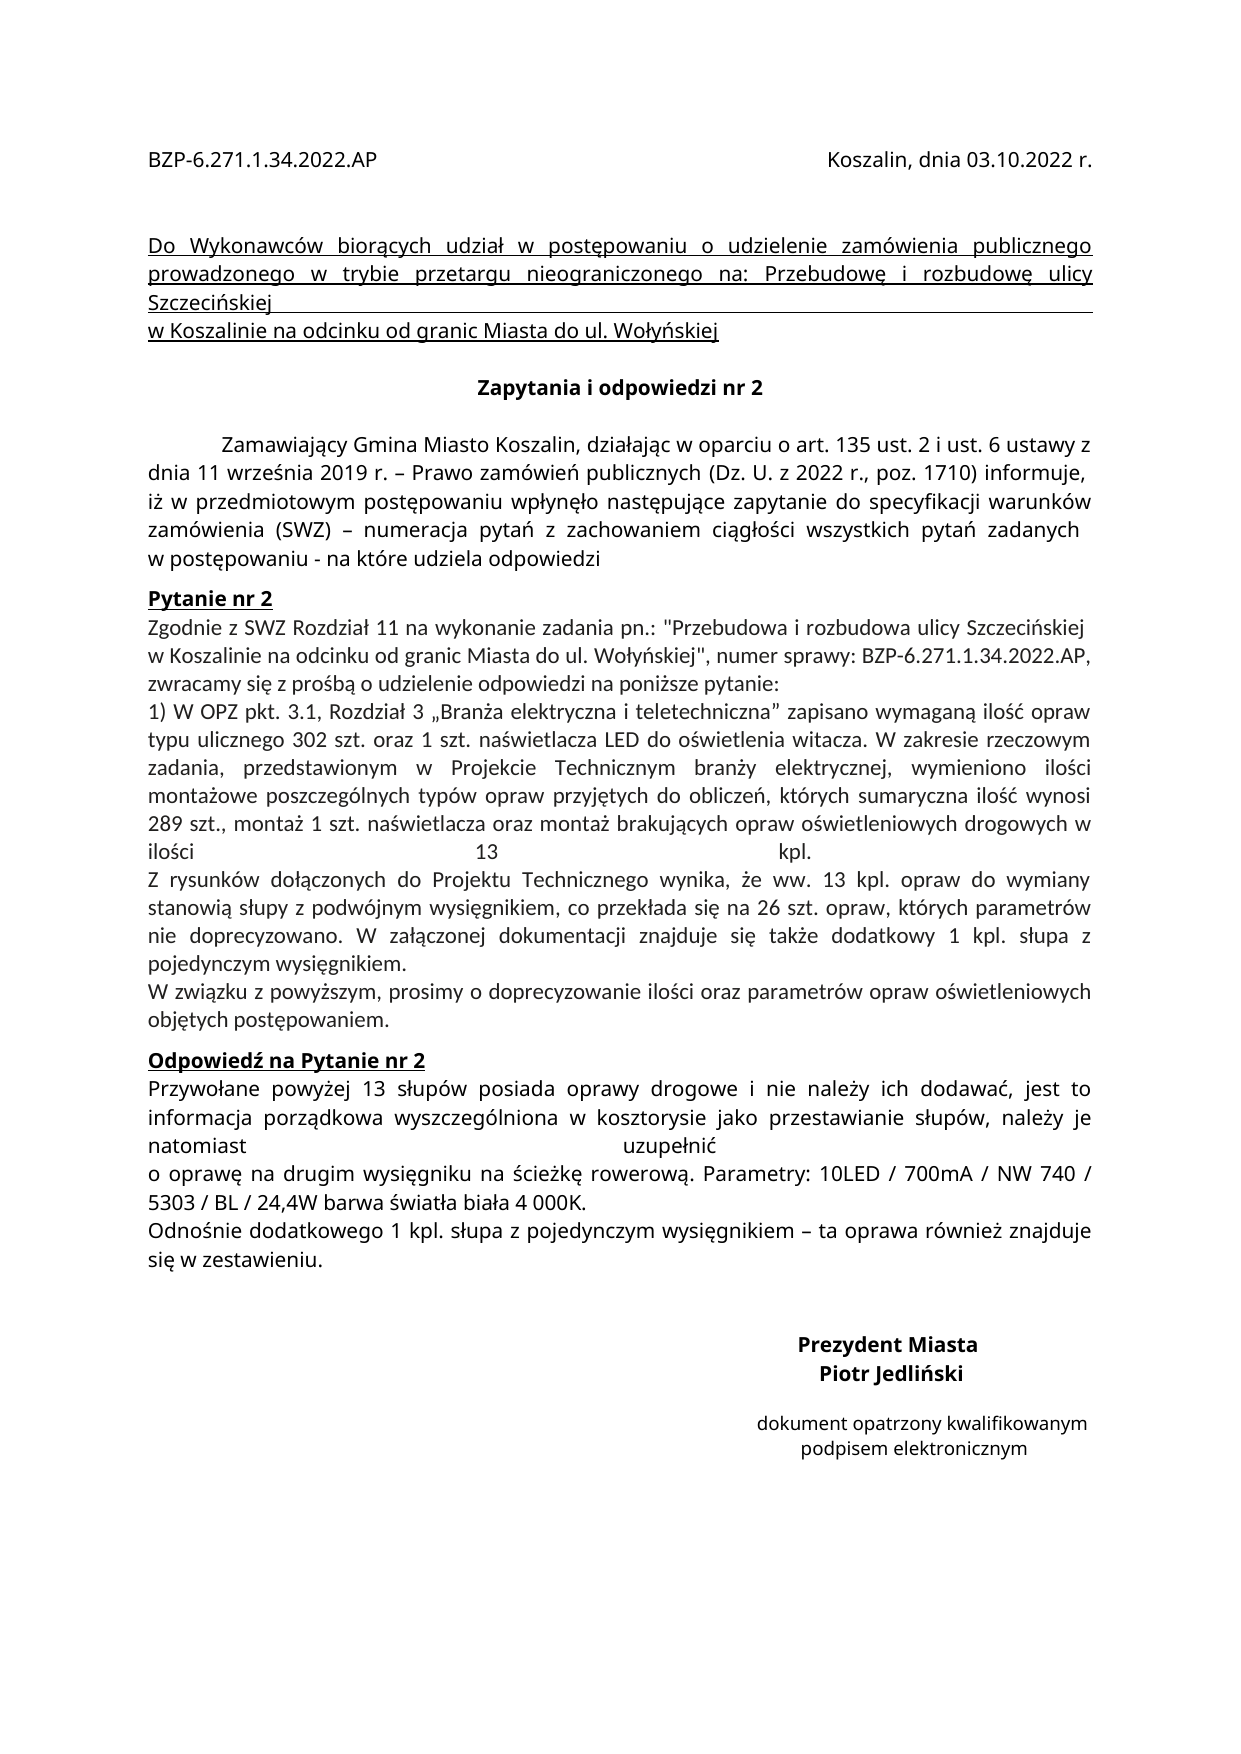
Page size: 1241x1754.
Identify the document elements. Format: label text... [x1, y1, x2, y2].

text Prezydent Miasta [738, 1330, 1093, 1359]
text podpisem elektronicznym [590, 1435, 1093, 1461]
text Zamawiający Gmina Miasto Koszalin, działając w oparciu o art. 135 ust. 2 i ust. 6 ustawy z dnia 11 września 2019 r. – Prawo zamówień publicznych (Dz. U. z 2022 r., poz. 1710) informuje, iż w przedmiotowym postępowaniu wpłynęło następujące zapytanie do specyfikacji warunków zamówienia (SWZ) – numeracja pytań z zachowaniem ciągłości wszystkich pytań zadanych w postępowaniu - na które udziela odpowiedzi [148, 430, 1093, 572]
text Przywołane powyżej 13 słupów posiada oprawy drogowe i nie należy ich dodawać, jest to informacja porządkowa wyszczególniona w kosztorysie jako przestawianie słupów, należy je natomiast uzupełnić o oprawę na drugim wysięgniku na ścieżkę rowerową. Parametry: 10LED / 700mA / NW 740 / 5303 / BL / 24,4W barwa światła biała 4 000K. [148, 1074, 1093, 1216]
text BZP-6.271.1.34.2022.AP Koszalin, dnia 03.10.2022 r. [148, 146, 1093, 174]
text Do Wykonawców biorących udział w postępowaniu o udzielenie zamówienia publicznego prowadzonego w trybie przetargu nieograniczonego na: Przebudowę i rozbudowę ulicy Szczecińskiej w Koszalinie na odcinku od granic Miasta do ul. Wołyńskiej [148, 313, 1093, 344]
text Do Wykonawców biorących udział w postępowaniu o udzielenie zamówienia publicznego prowadzonego w trybie przetargu nieograniczonego na: Przebudowę i rozbudowę ulicy Szczecińskiej w Koszalinie na odcinku od granic Miasta do ul. Wołyńskiej [148, 231, 1093, 255]
text Piotr Jedliński [738, 1359, 1093, 1387]
text W związku z powyższym, prosimy o doprecyzowanie ilości oraz parametrów opraw oświetleniowych objętych postępowaniem. [148, 977, 1093, 1033]
text Do Wykonawców biorących udział w postępowaniu o udzielenie zamówienia publicznego prowadzonego w trybie przetargu nieograniczonego na: Przebudowę i rozbudowę ulicy Szczecińskiej w Koszalinie na odcinku od granic Miasta do ul. Wołyńskiej [148, 285, 1093, 312]
text Zapytania i odpowiedzi nr 2 [148, 373, 1093, 401]
text 1) W OPZ pkt. 3.1, Rozdział 3 „Branża elektryczna i teletechniczna” zapisano wymaganą ilość opraw typu ulicznego 302 szt. oraz 1 szt. naświetlacza LED do oświetlenia witacza. W zakresie rzeczowym zadania, przedstawionym w Projekcie Technicznym branży elektrycznej, wymieniono ilości montażowe poszczególnych typów opraw przyjętych do obliczeń, których sumaryczna ilość wynosi 289 szt., montaż 1 szt. naświetlacza oraz montaż brakujących opraw oświetleniowych drogowych w ilości 13 kpl. Z rysunków dołączonych do Projektu Technicznego wynika, że ww. 13 kpl. opraw do wymiany stanowią słupy z podwójnym wysięgnikiem, co przekłada się na 26 szt. opraw, których parametrów nie doprecyzowano. W załączonej dokumentacji znajduje się także dodatkowy 1 kpl. słupa z pojedynczym wysięgnikiem. [148, 697, 1093, 977]
text Odnośnie dodatkowego 1 kpl. słupa z pojedynczym wysięgnikiem – ta oprawa również znajduje się w zestawieniu. [148, 1216, 1093, 1273]
text Zgodnie z SWZ Rozdział 11 na wykonanie zadania pn.: "Przebudowa i rozbudowa ulicy Szczecińskiej w Koszalinie na odcinku od granic Miasta do ul. Wołyńskiej", numer sprawy: BZP-6.271.1.34.2022.AP, zwracamy się z prośbą o udzielenie odpowiedzi na poniższe pytanie: [148, 613, 1093, 697]
text Pytanie nr 2 [148, 584, 1093, 613]
text dokument opatrzony kwalifikowanym [590, 1410, 1093, 1435]
text Do Wykonawców biorących udział w postępowaniu o udzielenie zamówienia publicznego prowadzonego w trybie przetargu nieograniczonego na: Przebudowę i rozbudowę ulicy Szczecińskiej w Koszalinie na odcinku od granic Miasta do ul. Wołyńskiej [148, 256, 1093, 283]
text Odpowiedź na Pytanie nr 2 [148, 1046, 1093, 1074]
